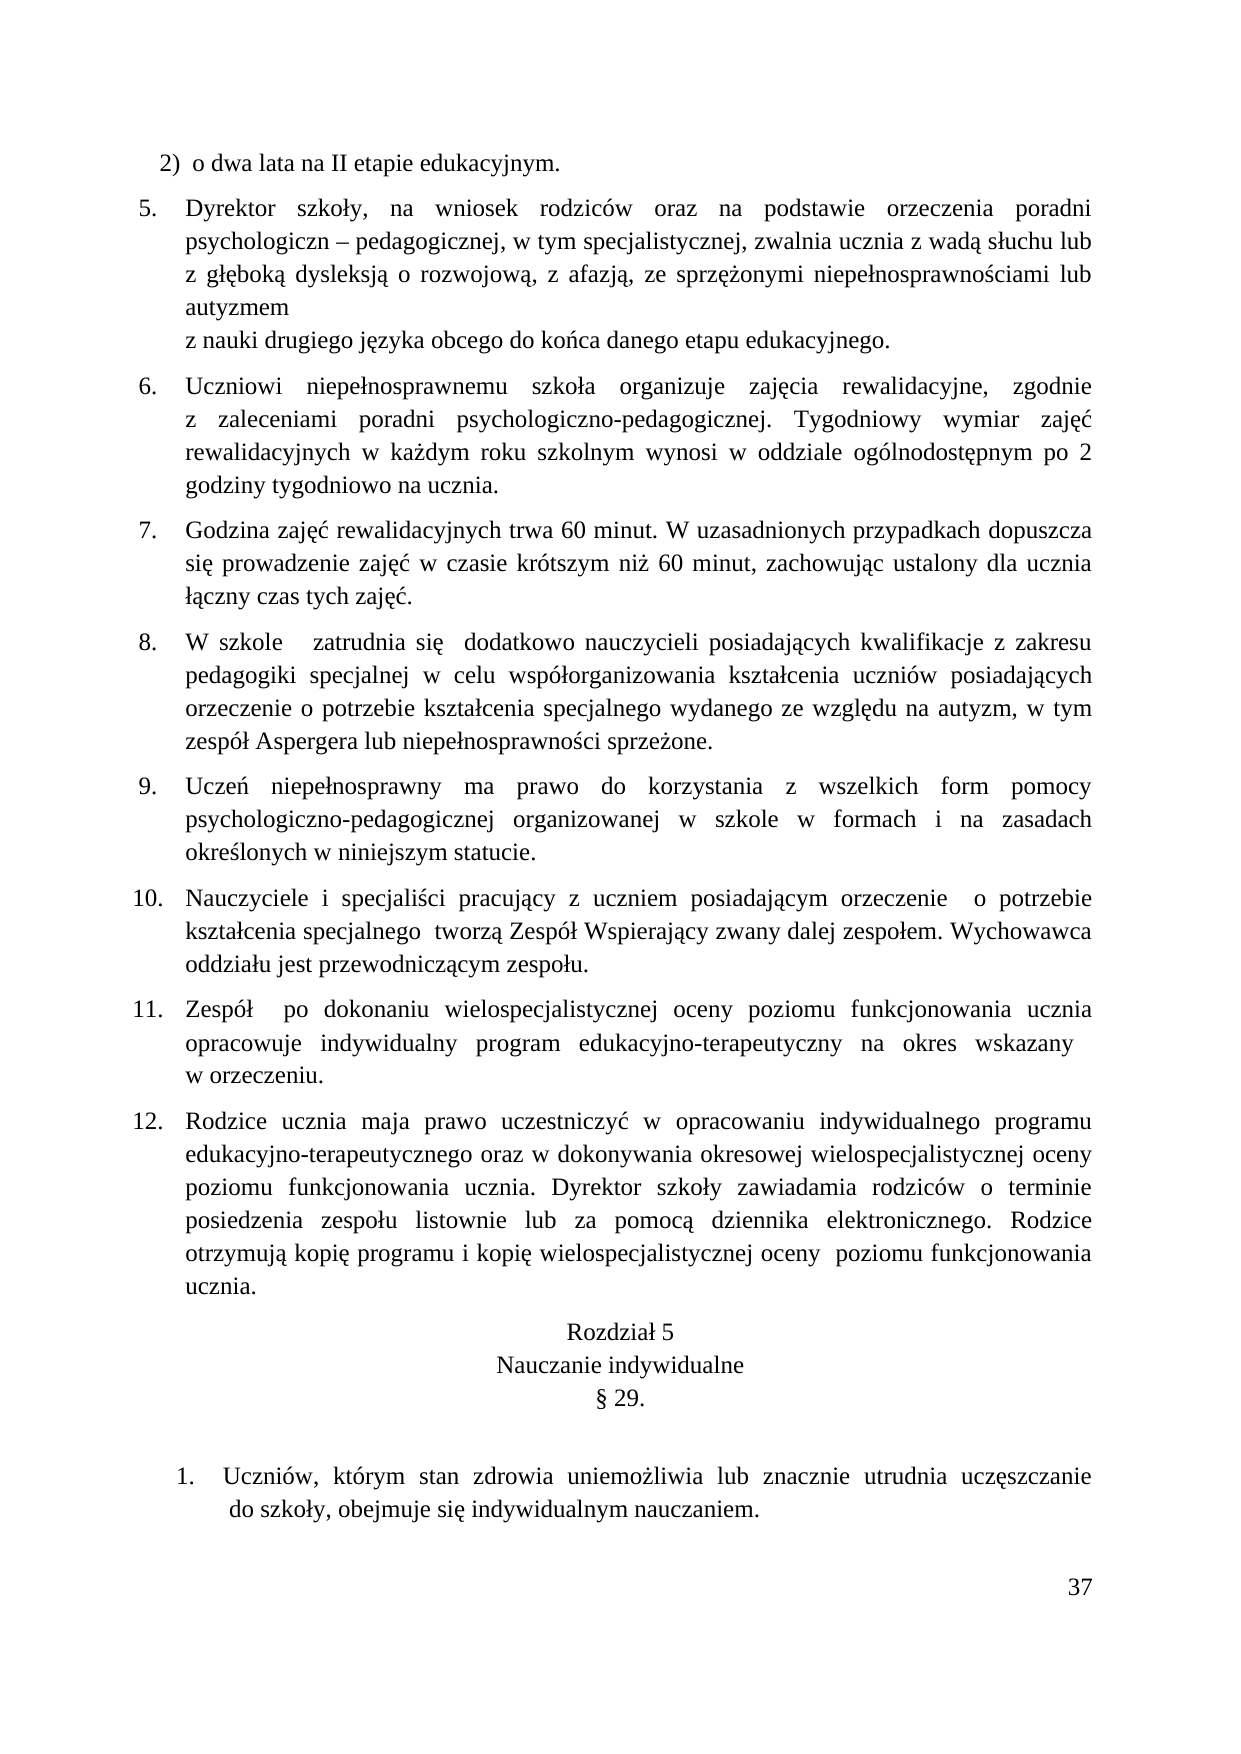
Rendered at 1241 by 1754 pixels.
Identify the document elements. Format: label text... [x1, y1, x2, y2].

list Zespół po dokonaniu wielospecjalistycznej oceny poziomu funkcjonowania ucznia opracowuje indywidualny program edukacyjno-terapeutyczny na okres wskazany w orzeczeniu. [148, 994, 1093, 1089]
list Nauczyciele i specjaliści pracujący z uczniem posiadającym orzeczenie o potrzebie kształcenia specjalnego tworzą Zespół Wspierający zwany dalej zespołem. Wychowawca oddziału jest przewodniczącym zespołu. [148, 883, 1093, 978]
list W szkole zatrudnia się dodatkowo nauczycieli posiadających kwalifikacje z zakresu pedagogiki specjalnej w celu współorganizowania kształcenia uczniów posiadających orzeczenie o potrzebie kształcenia specjalnego wydanego ze względu na autyzm, w tym zespół Aspergera lub niepełnosprawności sprzeżone. [148, 627, 1093, 755]
list Dyrektor szkoły, na wniosek rodziców oraz na podstawie orzeczenia poradni psychologiczn – pedagogicznej, w tym specjalistycznej, zwalnia ucznia z wadą słuchu lub z głęboką dysleksją o rozwojową, z afazją, ze sprzężonymi niepełnosprawnościami lub autyzmem z nauki drugiego języka obcego do końca danego etapu edukacyjnego. [148, 193, 1093, 354]
text Rozdział 5 Nauczanie indywidualne [148, 1317, 1093, 1378]
list Uczeń niepełnosprawny ma prawo do korzystania z wszelkich form pomocy psychologiczno-pedagogicznej organizowanej w szkole w formach i na zasadach określonych w niniejszym statucie. [148, 771, 1093, 866]
list Godzina zajęć rewalidacyjnych trwa 60 minut. W uzasadnionych przypadkach dopuszcza się prowadzenie zajęć w czasie krótszym niż 60 minut, zachowując ustalony dla ucznia łączny czas tych zajęć. [148, 515, 1093, 610]
list Uczniów, którym stan zdrowia uniemożliwia lub znacznie utrudnia uczęszczanie do szkoły, obejmuje się indywidualnym nauczaniem. [185, 1461, 1093, 1523]
list o dwa lata na II etapie edukacyjnym. [159, 148, 1093, 176]
text § 29. [148, 1383, 1093, 1412]
list Uczniowi niepełnosprawnemu szkoła organizuje zajęcia rewalidacyjne, zgodnie z zaleceniami poradni psychologiczno-pedagogicznej. Tygodniowy wymiar zajęć rewalidacyjnych w każdym roku szkolnym wynosi w oddziale ogólnodostępnym po 2 godziny tygodniowo na ucznia. [148, 371, 1093, 498]
list Rodzice ucznia maja prawo uczestniczyć w opracowaniu indywidualnego programu edukacyjno-terapeutycznego oraz w dokonywania okresowej wielospecjalistycznej oceny poziomu funkcjonowania ucznia. Dyrektor szkoły zawiadamia rodziców o terminie posiedzenia zespołu listownie lub za pomocą dziennika elektronicznego. Rodzice otrzymują kopię programu i kopię wielospecjalistycznej oceny poziomu funkcjonowania ucznia. [148, 1106, 1093, 1300]
